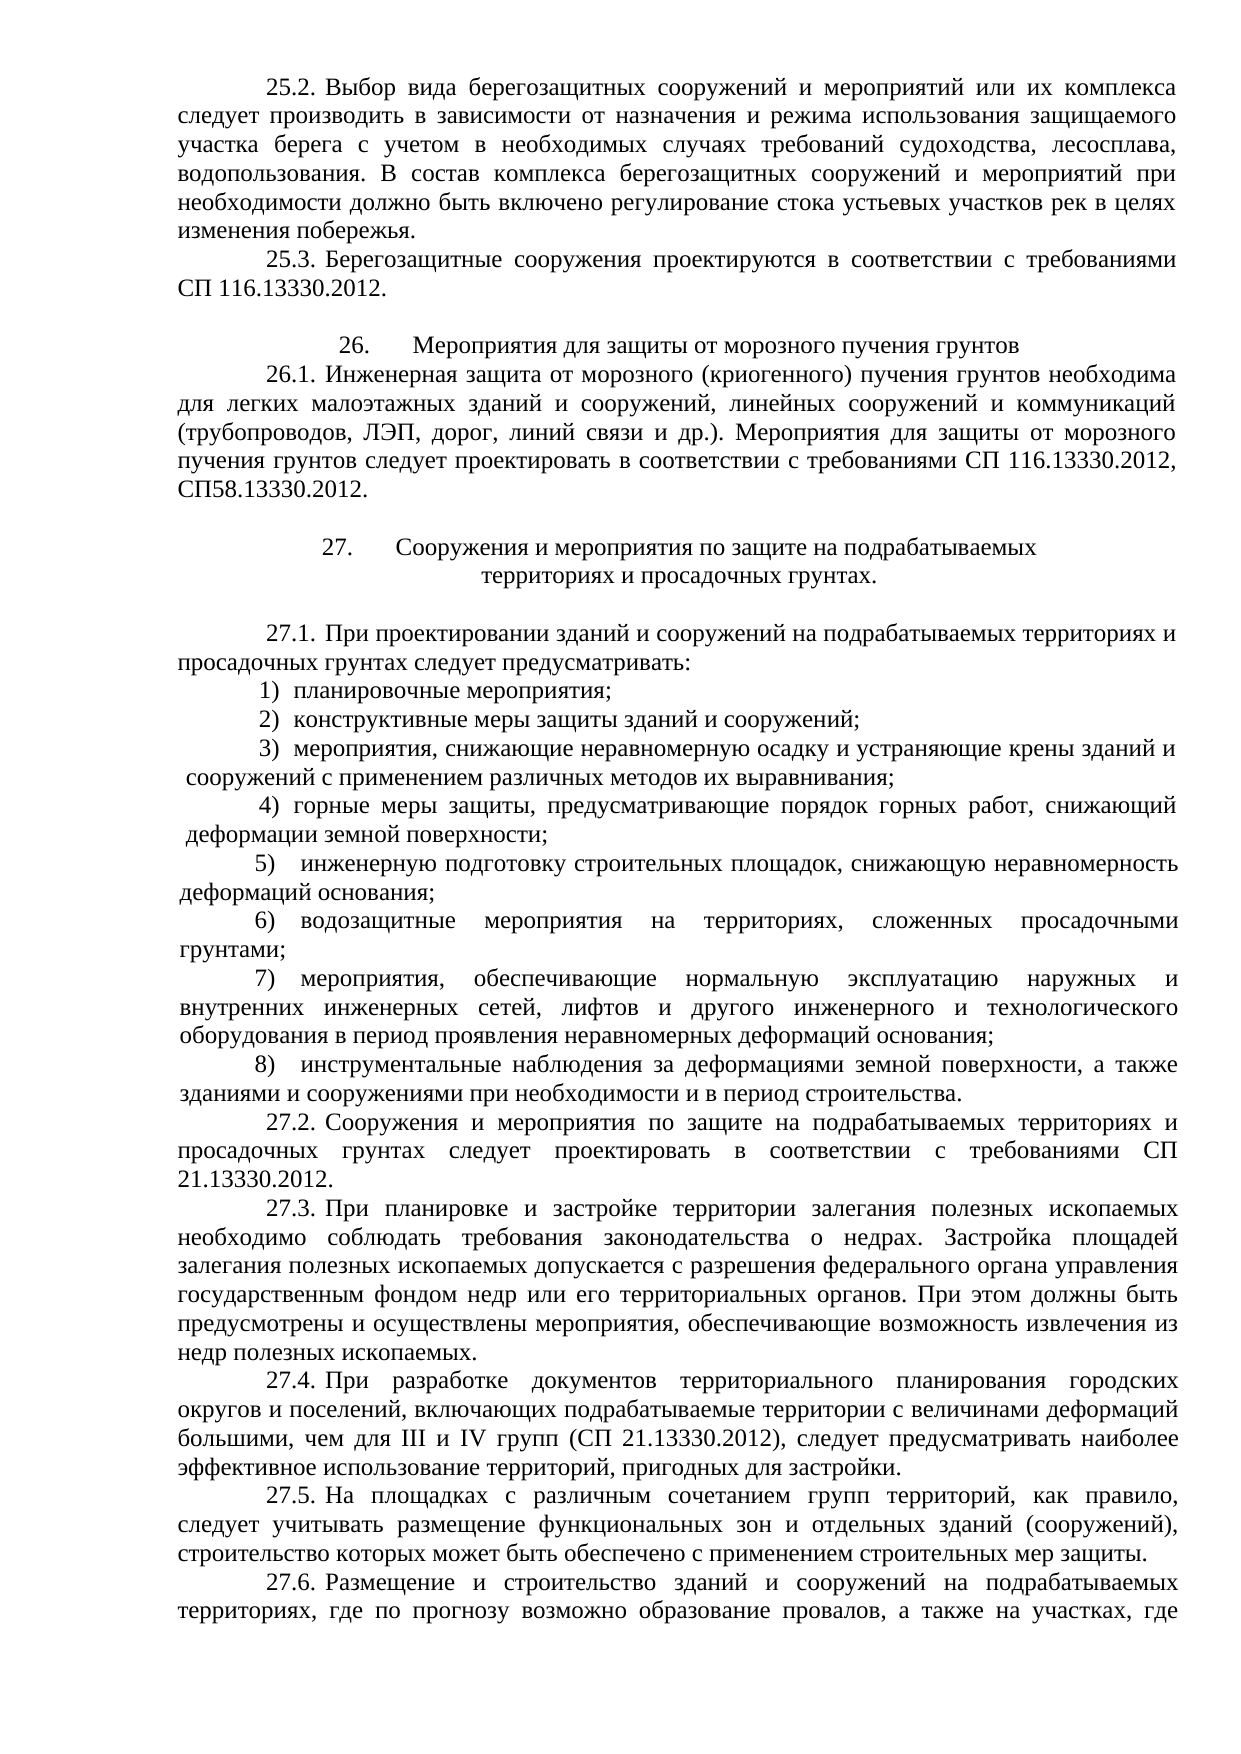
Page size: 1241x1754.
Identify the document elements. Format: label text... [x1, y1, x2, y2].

list горные меры защиты, предусматривающие порядок горных работ, снижающий деформации земной поверхности; [186, 790, 1177, 848]
list На площадках с различным сочетанием групп территорий, как правило, следует учитывать размещение функциональных зон и отдельных зданий (сооружений), строительство которых может быть обеспечено с применением строительных мер защиты. [177, 1480, 1179, 1567]
list водозащитные мероприятия на территориях, сложенных просадочными грунтами; [179, 905, 1179, 963]
text территориях и просадочных грунтах. [177, 560, 1181, 589]
list конструктивные меры защиты зданий и сооружений; [186, 704, 1181, 733]
list Сооружения и мероприятия по защите на подрабатываемых территориях и просадочных грунтах следует проектировать в соответствии с требованиями СП 21.13330.2012. [177, 1107, 1179, 1193]
list Выбор вида берегозащитных сооружений и мероприятий или их комплекса следует производить в зависимости от назначения и режима использования защищаемого участка берега с учетом в необходимых случаях требований судоходства, лесосплава, водопользования. В состав комплекса берегозащитных сооружений и мероприятий при необходимости должно быть включено регулирование стока устьевых участков рек в целях изменения побережья. [177, 72, 1177, 244]
list мероприятия, снижающие неравномерную осадку и устраняющие крены зданий и сооружений с применением различных методов их выравнивания; [186, 733, 1177, 790]
list При разработке документов территориального планирования городских округов и поселений, включающих подрабатываемые территории с величинами деформаций большими, чем для III и IV групп (СП 21.13330.2012), следует предусматривать наиболее эффективное использование территорий, пригодных для застройки. [177, 1365, 1179, 1480]
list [177, 1567, 1179, 1624]
list мероприятия, обеспечивающие нормальную эксплуатацию наружных и внутренних инженерных сетей, лифтов и другого инженерного и технологического оборудования в период проявления неравномерных деформаций основания; [179, 963, 1179, 1049]
list планировочные мероприятия; [186, 675, 1181, 704]
list Сооружения и мероприятия по защите на подрабатываемых [177, 532, 1181, 560]
list инструментальные наблюдения за деформациями земной поверхности, а также зданиями и сооружениями при необходимости и в период строительства. [179, 1049, 1179, 1107]
list Мероприятия для защиты от морозного пучения грунтов [177, 330, 1181, 359]
list Инженерная защита от морозного (криогенного) пучения грунтов необходима для легких малоэтажных зданий и сооружений, линейных сооружений и коммуникаций (трубопроводов, ЛЭП, дорог, линий связи и др.). Мероприятия для защиты от морозного пучения грунтов следует проектировать в соответствии с требованиями СП 116.13330.2012, СП58.13330.2012. [177, 359, 1177, 503]
list При проектировании зданий и сооружений на подрабатываемых территориях и просадочных грунтах следует предусматривать: [177, 618, 1177, 675]
list инженерную подготовку строительных площадок, снижающую неравномерность деформаций основания; [179, 848, 1179, 905]
list Берегозащитные сооружения проектируются в соответствии с требованиями СП 116.13330.2012. [177, 244, 1177, 302]
list При планировке и застройке территории залегания полезных ископаемых необходимо соблюдать требования законодательства о недрах. Застройка площадей залегания полезных ископаемых допускается с разрешения федерального органа управления государственным фондом недр или его территориальных органов. При этом должны быть предусмотрены и осуществлены мероприятия, обеспечивающие возможность извлечения из недр полезных ископаемых. [177, 1193, 1179, 1365]
